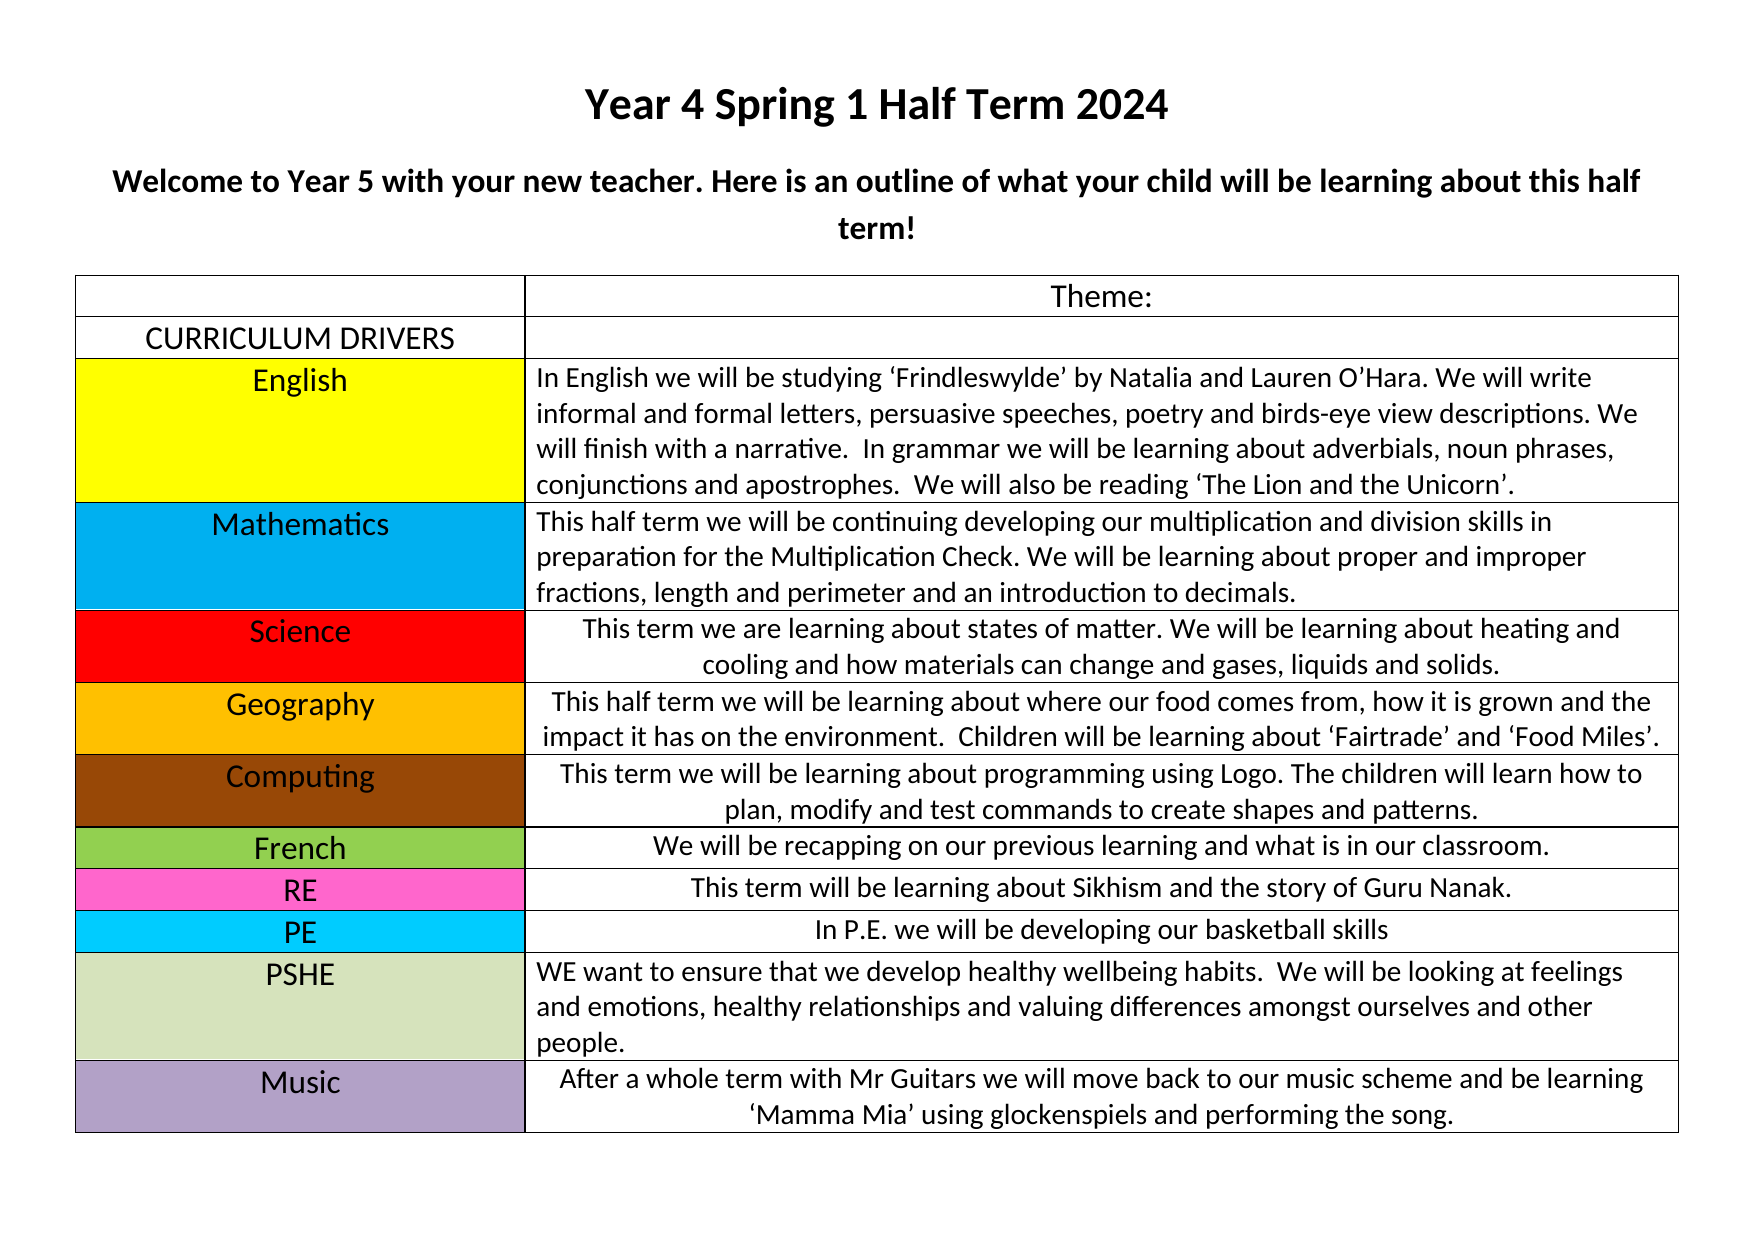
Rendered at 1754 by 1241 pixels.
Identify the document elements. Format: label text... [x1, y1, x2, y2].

table_cell Computing [76, 755, 524, 826]
table_header Theme: [526, 276, 1678, 316]
table_cell This half term we will be continuing developing our multiplication and division skills in preparation for the Multiplication Check. We will be learning about proper and improper fractions, length and perimeter and an introduction to decimals. [526, 503, 1678, 609]
table_cell This term we are learning about states of matter. We will be learning about heating and cooling and how materials can change and gases, liquids and solids. [526, 611, 1678, 682]
table_cell French [76, 828, 524, 868]
table_cell English [76, 359, 524, 502]
table_cell After a whole term with Mr Guitars we will move back to our music scheme and be learning ‘Mamma Mia’ using glockenspiels and performing the song. [526, 1061, 1678, 1132]
table_cell Mathematics [76, 503, 524, 609]
table_cell Music [76, 1061, 524, 1132]
table_cell CURRICULUM DRIVERS [76, 317, 524, 358]
table_cell PE [76, 911, 524, 952]
table_cell Geography [76, 683, 524, 754]
table_cell This half term we will be learning about where our food comes from, how it is grown and the impact it has on the environment. Children will be learning about ‘Fairtrade’ and ‘Food Miles’. [526, 683, 1678, 754]
table_cell In P.E. we will be developing our basketball skills [526, 911, 1678, 952]
text Year 4 Spring 1 Half Term 2024 [75, 75, 1679, 131]
table_cell RE [76, 869, 524, 910]
text Welcome to Year 5 with your new teacher. Here is an outline of what your child will be learning about this half term! [75, 160, 1679, 248]
table_cell [526, 317, 1678, 358]
table_cell This term we will be learning about programming using Logo. The children will learn how to plan, modify and test commands to create shapes and patterns. [526, 755, 1678, 826]
table_cell In English we will be studying ‘Frindleswylde’ by Natalia and Lauren O’Hara. We will write informal and formal letters, persuasive speeches, poetry and birds-eye view descriptions. We will finish with a narrative. In grammar we will be learning about adverbials, noun phrases, conjunctions and apostrophes. We will also be reading ‘The Lion and the Unicorn’. [526, 359, 1678, 502]
table_cell PSHE [76, 953, 524, 1059]
table_cell We will be recapping on our previous learning and what is in our classroom. [526, 828, 1678, 868]
table_cell This term will be learning about Sikhism and the story of Guru Nanak. [526, 869, 1678, 910]
table_cell WE want to ensure that we develop healthy wellbeing habits. We will be looking at feelings and emotions, healthy relationships and valuing differences amongst ourselves and other people. [526, 953, 1678, 1059]
table_header [76, 276, 524, 316]
table_cell Science [76, 611, 524, 682]
